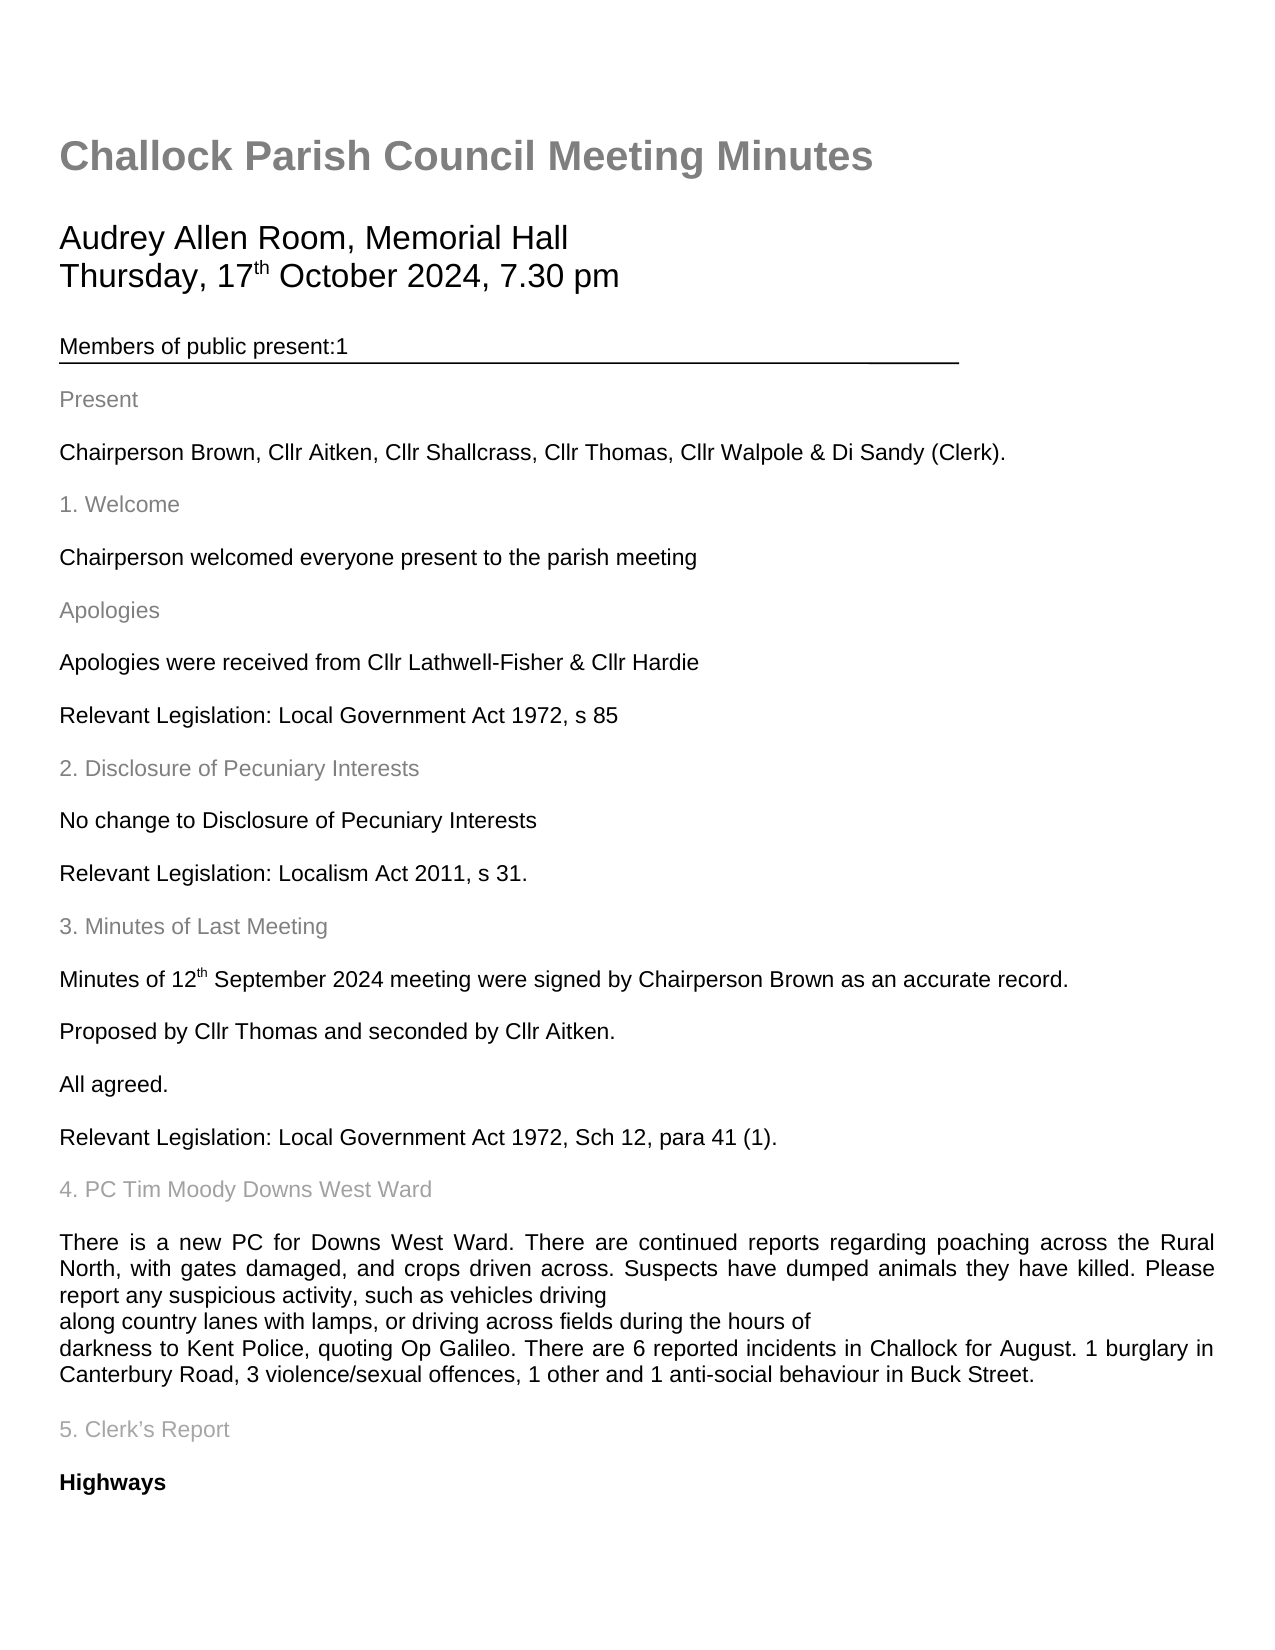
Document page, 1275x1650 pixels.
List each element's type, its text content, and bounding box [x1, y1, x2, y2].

text Apologies [59, 597, 1216, 623]
text Relevant Legislation: Local Government Act 1972, Sch 12, para 41 (1). [59, 1124, 1216, 1150]
text Audrey Allen Room, Memorial Hall [59, 218, 1216, 256]
text Relevant Legislation: Local Government Act 1972, s 85 [59, 702, 1216, 728]
text All agreed. [59, 1071, 1216, 1097]
text Chairperson welcomed everyone present to the parish meeting [59, 544, 1216, 570]
text Proposed by Cllr Thomas and seconded by Cllr Aitken. [59, 1018, 1216, 1044]
text Apologies were received from Cllr Lathwell-Fisher & Cllr Hardie [59, 649, 1216, 676]
text No change to Disclosure of Pecuniary Interests [59, 807, 1216, 834]
text There is a new PC for Downs West Ward. There are continued reports regarding poaching across the Rural North, with gates damaged, and crops driven across. Suspects have dumped animals they have killed. Please report any suspicious activity, such as vehicles driving [59, 1229, 1216, 1308]
text Members of public present:1 [59, 333, 1216, 359]
text Highways [59, 1469, 1216, 1495]
text 4. PC Tim Moody Downs West Ward [59, 1176, 1216, 1203]
text Minutes of 12th September 2024 meeting were signed by Chairperson Brown as an accurate record. [59, 966, 1216, 992]
text 5. Clerk’s Report [59, 1416, 1216, 1442]
text along country lanes with lamps, or driving across fields during the hours of [59, 1308, 1216, 1334]
text Thursday, 17th October 2024, 7.30 pm [59, 256, 1216, 294]
text Relevant Legislation: Localism Act 2011, s 31. [59, 860, 1216, 886]
text 2. Disclosure of Pecuniary Interests [59, 755, 1216, 781]
text darkness to Kent Police, quoting Op Galileo. There are 6 reported incidents in Challock for August. 1 burglary in Canterbury Road, 3 violence/sexual offences, 1 other and 1 anti-social behaviour in Buck Street. [59, 1334, 1216, 1387]
text Chairperson Brown, Cllr Aitken, Cllr Shallcrass, Cllr Thomas, Cllr Walpole & Di Sandy (Clerk). [59, 438, 1216, 465]
text Present [59, 386, 1216, 412]
text Challock Parish Council Meeting Minutes [59, 131, 1216, 179]
text 1. Welcome [59, 491, 1216, 517]
text 3. Minutes of Last Meeting [59, 913, 1216, 939]
